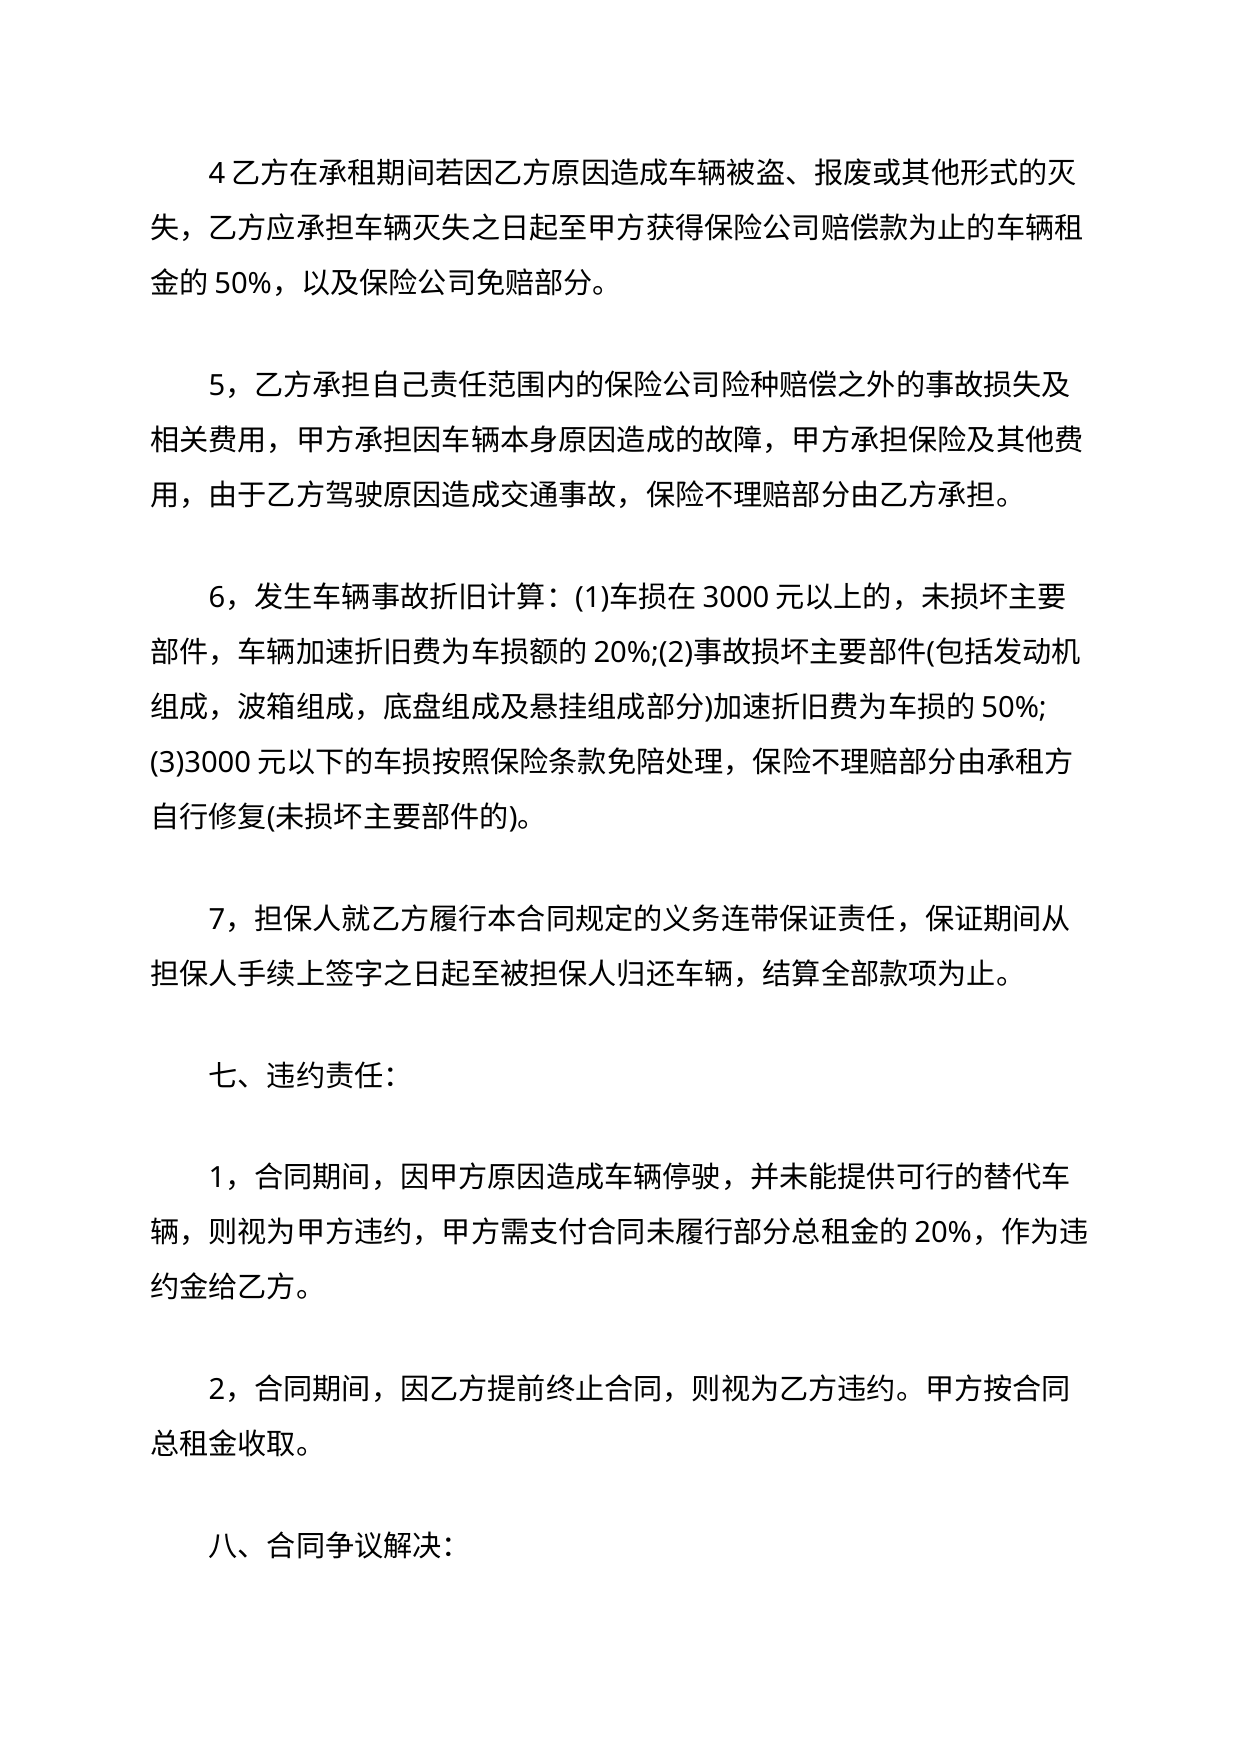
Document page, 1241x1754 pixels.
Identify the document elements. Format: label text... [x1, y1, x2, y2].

text 7，担保人就乙方履行本合同规定的义务连带保证责任，保证期间从担保人手续上签字之日起至被担保人归还车辆，结算全部款项为止。 [150, 896, 1090, 993]
text 1，合同期间，因甲方原因造成车辆停驶，并未能提供可行的替代车辆，则视为甲方违约，甲方需支付合同未履行部分总租金的20%，作为违约金给乙方。 [150, 1154, 1090, 1306]
text 5，乙方承担自己责任范围内的保险公司险种赔偿之外的事故损失及相关费用，甲方承担因车辆本身原因造成的故障，甲方承担保险及其他费用，由于乙方驾驶原因造成交通事故，保险不理赔部分由乙方承担。 [150, 362, 1090, 514]
text 6，发生车辆事故折旧计算：(1)车损在3000元以上的，未损坏主要部件，车辆加速折旧费为车损额的20%;(2)事故损坏主要部件(包括发动机组成，波箱组成，底盘组成及悬挂组成部分)加速折旧费为车损的50%;(3)3000元以下的车损按照保险条款免陪处理，保险不理赔部分由承租方自行修复(未损坏主要部件的)。 [150, 573, 1090, 836]
text 4乙方在承租期间若因乙方原因造成车辆被盗、报废或其他形式的灭失，乙方应承担车辆灭失之日起至甲方获得保险公司赔偿款为止的车辆租金的50%，以及保险公司免赔部分。 [150, 150, 1090, 302]
text 七、违约责任： [150, 1052, 1090, 1094]
text 八、合同争议解决： [150, 1523, 1090, 1565]
text 2，合同期间，因乙方提前终止合同，则视为乙方违约。甲方按合同总租金收取。 [150, 1366, 1090, 1463]
